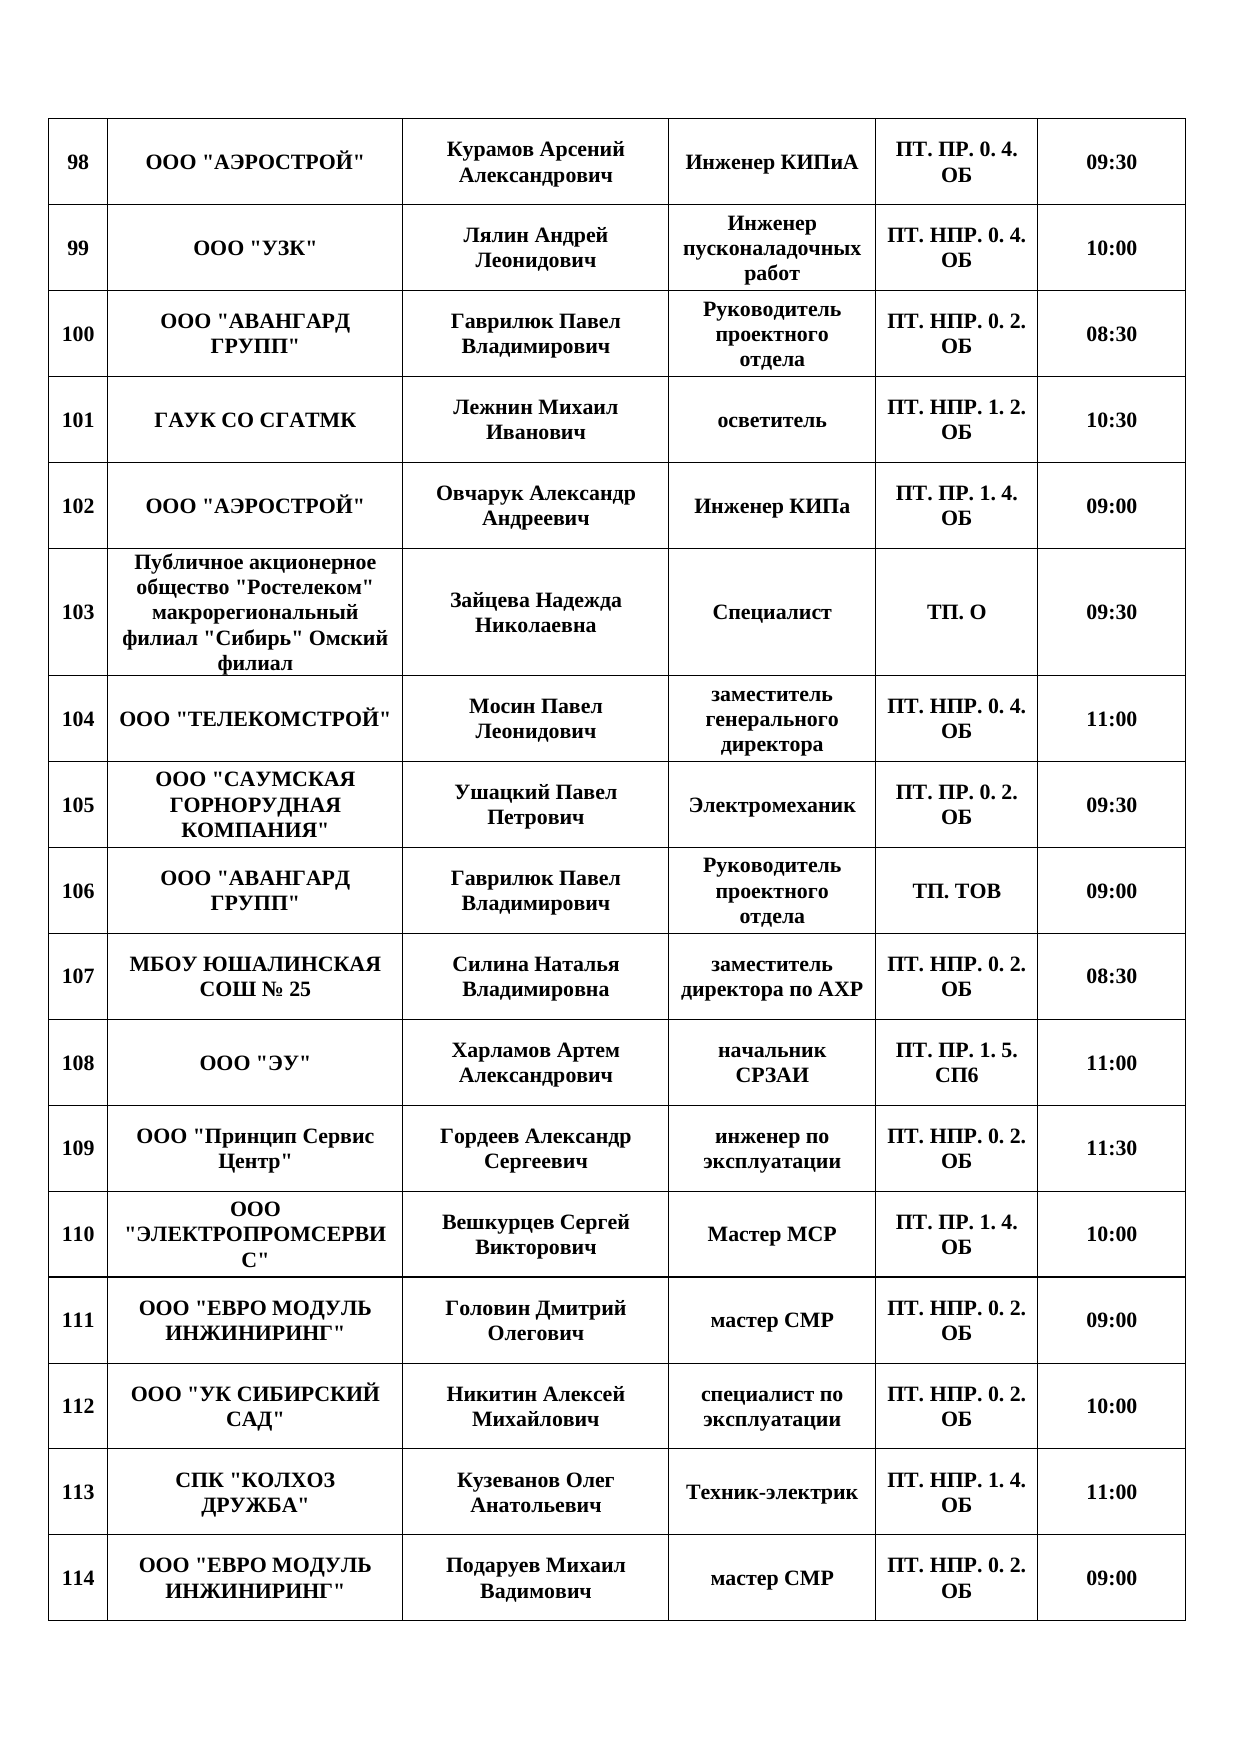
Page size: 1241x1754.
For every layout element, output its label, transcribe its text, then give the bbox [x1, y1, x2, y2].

table_cell ООО "УК СИБИРСКИЙ САД" [108, 1364, 402, 1448]
table_cell Электромеханик [669, 762, 875, 847]
table_cell ООО "САУМСКАЯ ГОРНОРУДНАЯ КОМПАНИЯ" [108, 762, 402, 847]
table_cell Гаврилюк Павел Владимирович [403, 848, 668, 933]
table_cell ООО "ЭЛЕКТРОПРОМСЕРВИС" [108, 1192, 402, 1276]
table_cell 10:00 [1038, 1364, 1185, 1448]
table_cell 99 [49, 205, 107, 290]
table_cell специалист по эксплуатации [669, 1364, 875, 1448]
table_cell заместитель директора по АХР [669, 934, 875, 1019]
table_cell ООО "ТЕЛЕКОМСТРОЙ" [108, 676, 402, 761]
table_cell Подаруев Михаил Вадимович [403, 1535, 668, 1620]
table_cell СПК "КОЛХОЗ ДРУЖБА" [108, 1449, 402, 1534]
table_cell Лежнин Михаил Иванович [403, 377, 668, 462]
table_cell заместитель генерального директора [669, 676, 875, 761]
table_cell инженер по эксплуатации [669, 1106, 875, 1191]
table_cell Овчарук Александр Андреевич [403, 463, 668, 548]
table_cell ПТ. НПР. 1. 4. ОБ [876, 1449, 1037, 1534]
table_cell Лялин Андрей Леонидович [403, 205, 668, 290]
table_cell осветитель [669, 377, 875, 462]
table_cell 108 [49, 1020, 107, 1104]
table_cell 08:30 [1038, 291, 1185, 376]
table_cell ПТ. НПР. 0. 2. ОБ [876, 1278, 1037, 1362]
table_cell ТП. ТОВ [876, 848, 1037, 933]
table_cell Вешкурцев Сергей Викторович [403, 1192, 668, 1276]
table_cell ПТ. ПР. 0. 2. ОБ [876, 762, 1037, 847]
table_cell ПТ. ПР. 1. 5. СП6 [876, 1020, 1037, 1104]
table_cell ПТ. НПР. 0. 4. ОБ [876, 676, 1037, 761]
table_cell Инженер пусконаладочных работ [669, 205, 875, 290]
table_cell ООО "АВАНГАРД ГРУПП" [108, 291, 402, 376]
table_cell 101 [49, 377, 107, 462]
table_cell Зайцева Надежда Николаевна [403, 549, 668, 675]
table_cell Головин Дмитрий Олегович [403, 1278, 668, 1362]
table_cell ТП. О [876, 549, 1037, 675]
table_cell 08:30 [1038, 934, 1185, 1019]
table_cell 114 [49, 1535, 107, 1620]
table_cell 106 [49, 848, 107, 933]
table_cell 112 [49, 1364, 107, 1448]
table_cell 113 [49, 1449, 107, 1534]
table_cell Гаврилюк Павел Владимирович [403, 291, 668, 376]
table_cell 105 [49, 762, 107, 847]
table_cell 110 [49, 1192, 107, 1276]
table_cell ПТ. ПР. 0. 4. ОБ [876, 119, 1037, 204]
table_cell Силина Наталья Владимировна [403, 934, 668, 1019]
table_cell 09:30 [1038, 549, 1185, 675]
table_cell ГАУК СО СГАТМК [108, 377, 402, 462]
table_cell 11:00 [1038, 676, 1185, 761]
table_cell ООО "АЭРОСТРОЙ" [108, 119, 402, 204]
table_cell Публичное акционерное общество "Ростелеком" макрорегиональный филиал "Сибирь" Омский филиал [108, 549, 402, 675]
table_cell ООО "ЕВРО МОДУЛЬ ИНЖИНИРИНГ" [108, 1278, 402, 1362]
table_cell 09:00 [1038, 463, 1185, 548]
table_cell Гордеев Александр Сергеевич [403, 1106, 668, 1191]
table_cell 11:00 [1038, 1020, 1185, 1104]
table_cell 09:00 [1038, 848, 1185, 933]
table_cell 11:30 [1038, 1106, 1185, 1191]
table_cell 100 [49, 291, 107, 376]
table_cell ПТ. НПР. 0. 2. ОБ [876, 934, 1037, 1019]
table_cell Руководитель проектного отдела [669, 848, 875, 933]
table_cell ПТ. НПР. 0. 2. ОБ [876, 1106, 1037, 1191]
table_cell МБОУ ЮШАЛИНСКАЯ СОШ № 25 [108, 934, 402, 1019]
table_cell ПТ. НПР. 1. 2. ОБ [876, 377, 1037, 462]
table_cell 09:00 [1038, 1535, 1185, 1620]
table_cell 109 [49, 1106, 107, 1191]
table_cell 10:00 [1038, 1192, 1185, 1276]
table_cell ООО "АВАНГАРД ГРУПП" [108, 848, 402, 933]
table_cell Инженер КИПиА [669, 119, 875, 204]
table_cell ПТ. НПР. 0. 2. ОБ [876, 1535, 1037, 1620]
table_cell ООО "АЭРОСТРОЙ" [108, 463, 402, 548]
table_cell 10:30 [1038, 377, 1185, 462]
table_cell 10:00 [1038, 205, 1185, 290]
table_cell ООО "УЗК" [108, 205, 402, 290]
table_cell Техник-электрик [669, 1449, 875, 1534]
table_cell 103 [49, 549, 107, 675]
table_cell Руководитель проектного отдела [669, 291, 875, 376]
table_cell начальник СРЗАИ [669, 1020, 875, 1104]
table_cell Ушацкий Павел Петрович [403, 762, 668, 847]
table_cell Никитин Алексей Михайлович [403, 1364, 668, 1448]
table_cell Кузеванов Олег Анатольевич [403, 1449, 668, 1534]
table_cell 09:30 [1038, 119, 1185, 204]
table_cell Харламов Артем Александрович [403, 1020, 668, 1104]
table_cell мастер СМР [669, 1535, 875, 1620]
table_cell ООО "Принцип Сервис Центр" [108, 1106, 402, 1191]
table_cell ПТ. ПР. 1. 4. ОБ [876, 1192, 1037, 1276]
table_cell 104 [49, 676, 107, 761]
table_cell 98 [49, 119, 107, 204]
table_cell Курамов Арсений Александрович [403, 119, 668, 204]
table_cell ПТ. ПР. 1. 4. ОБ [876, 463, 1037, 548]
table_cell 111 [49, 1278, 107, 1362]
table_cell Инженер КИПа [669, 463, 875, 548]
table_cell 11:00 [1038, 1449, 1185, 1534]
table_cell Мосин Павел Леонидович [403, 676, 668, 761]
table_cell ООО "ЕВРО МОДУЛЬ ИНЖИНИРИНГ" [108, 1535, 402, 1620]
table_cell ПТ. НПР. 0. 4. ОБ [876, 205, 1037, 290]
table_cell мастер СМР [669, 1278, 875, 1362]
table_cell ООО "ЭУ" [108, 1020, 402, 1104]
table_cell 09:30 [1038, 762, 1185, 847]
table_cell 102 [49, 463, 107, 548]
table_cell ПТ. НПР. 0. 2. ОБ [876, 291, 1037, 376]
table_cell 09:00 [1038, 1278, 1185, 1362]
table_cell Мастер МСР [669, 1192, 875, 1276]
table_cell ПТ. НПР. 0. 2. ОБ [876, 1364, 1037, 1448]
table_cell 107 [49, 934, 107, 1019]
table_cell Специалист [669, 549, 875, 675]
